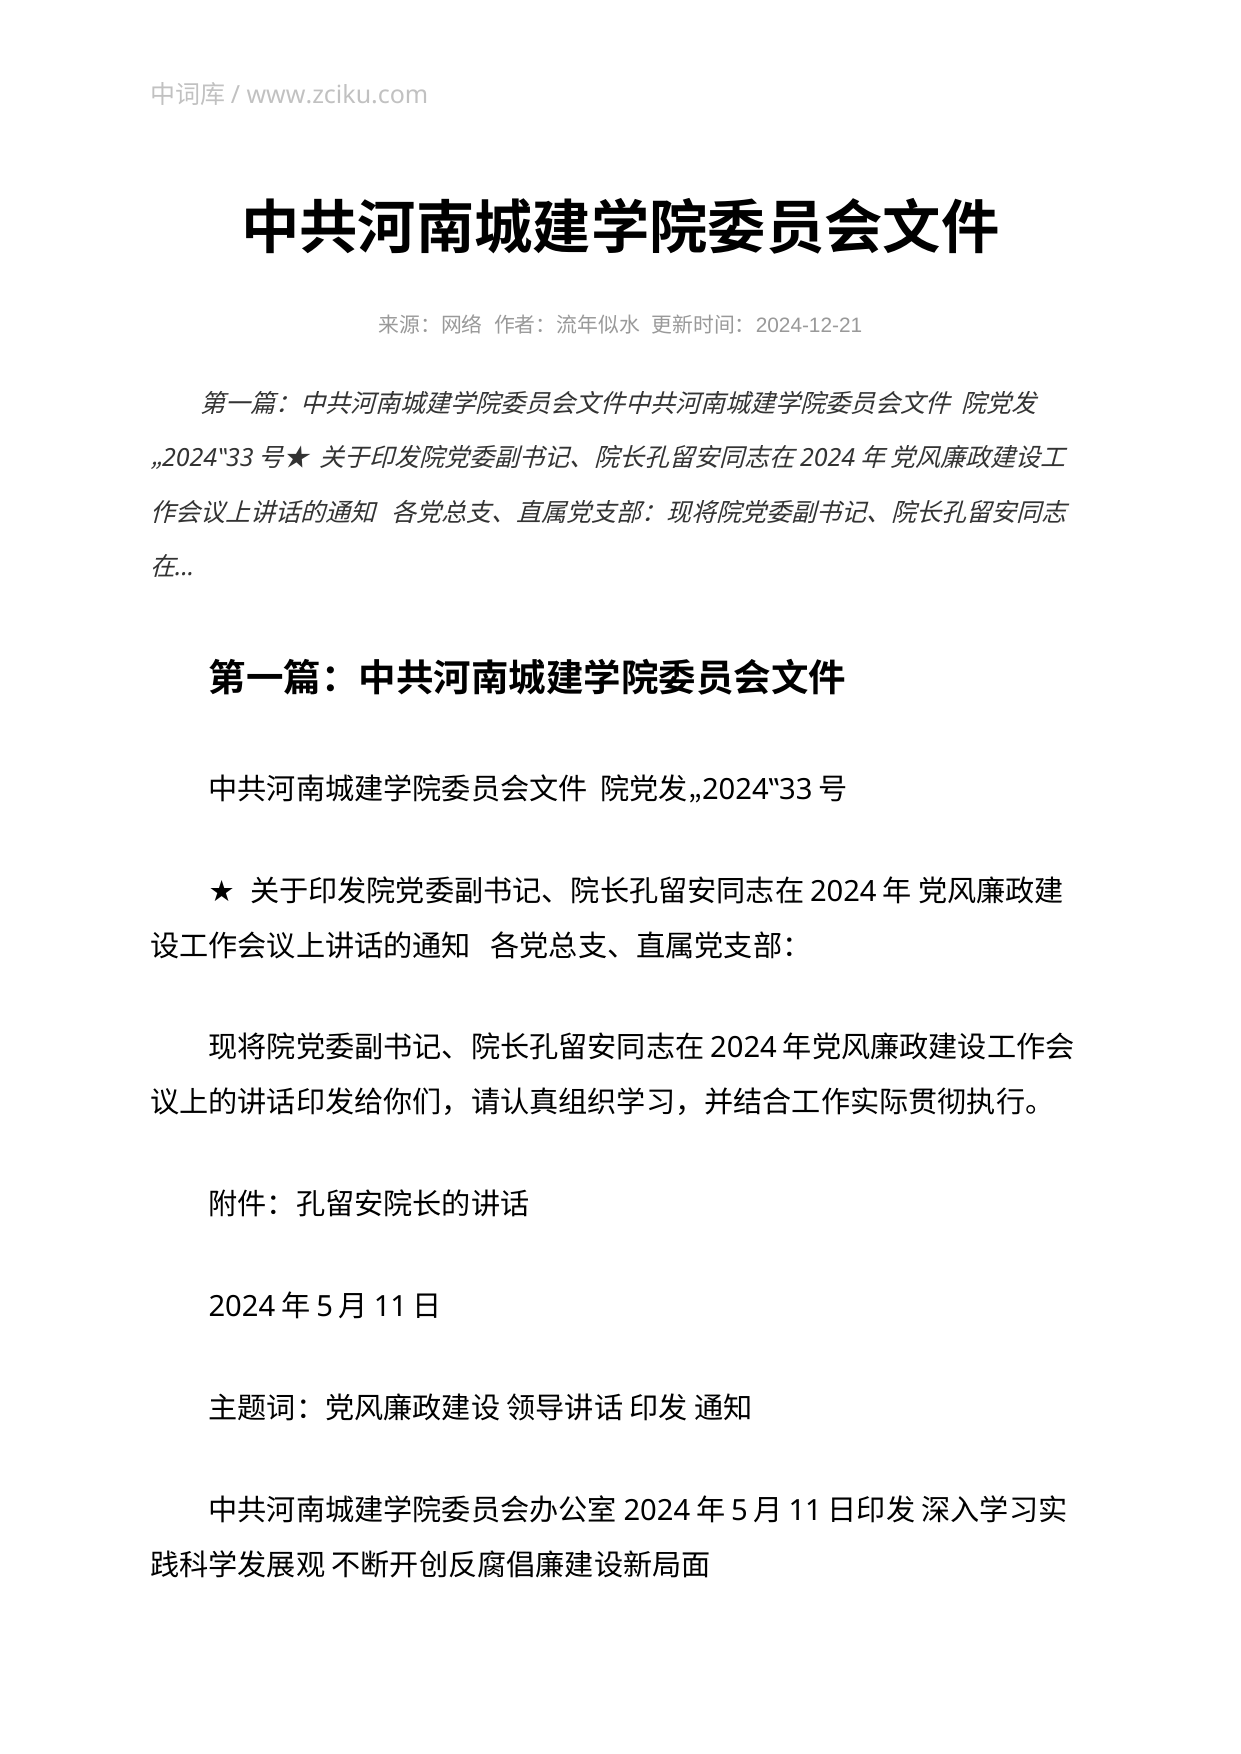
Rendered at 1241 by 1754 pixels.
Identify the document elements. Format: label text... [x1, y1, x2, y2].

text 现将院党委副书记、院长孔留安同志在2024年党风廉政建设工作会议上的讲话印发给你们，请认真组织学习，并结合工作实际贯彻执行。 [150, 1024, 1090, 1121]
text 附件：孔留安院长的讲话 [150, 1181, 1090, 1223]
text 2024年5月11日 [150, 1282, 1090, 1325]
text ★ 关于印发院党委副书记、院长孔留安同志在2024年 党风廉政建设工作会议上讲话的通知 各党总支、直属党支部： [150, 867, 1090, 964]
text 第一篇：中共河南城建学院委员会文件中共河南城建学院委员会文件 院党发„2024‟33号★ 关于印发院党委副书记、院长孔留安同志在2024年 党风廉政建设工作会议上讲话的通知 各党总支、直属党支部：现将院党委副书记、院长孔留安同志在... [150, 383, 1090, 583]
text 主题词：党风廉政建设 领导讲话 印发 通知 [150, 1384, 1090, 1427]
text 中共河南城建学院委员会办公室 2024年5月11日印发 深入学习实践科学发展观 不断开创反腐倡廉建设新局面 [150, 1486, 1090, 1583]
text 中共河南城建学院委员会文件 院党发„2024‟33号 [150, 765, 1090, 808]
text 第一篇：中共河南城建学院委员会文件 [150, 648, 1090, 702]
subtitle 中共河南城建学院委员会文件 [150, 181, 1090, 266]
text 来源：网络 作者：流年似水 更新时间：2024-12-21 [150, 313, 1090, 337]
